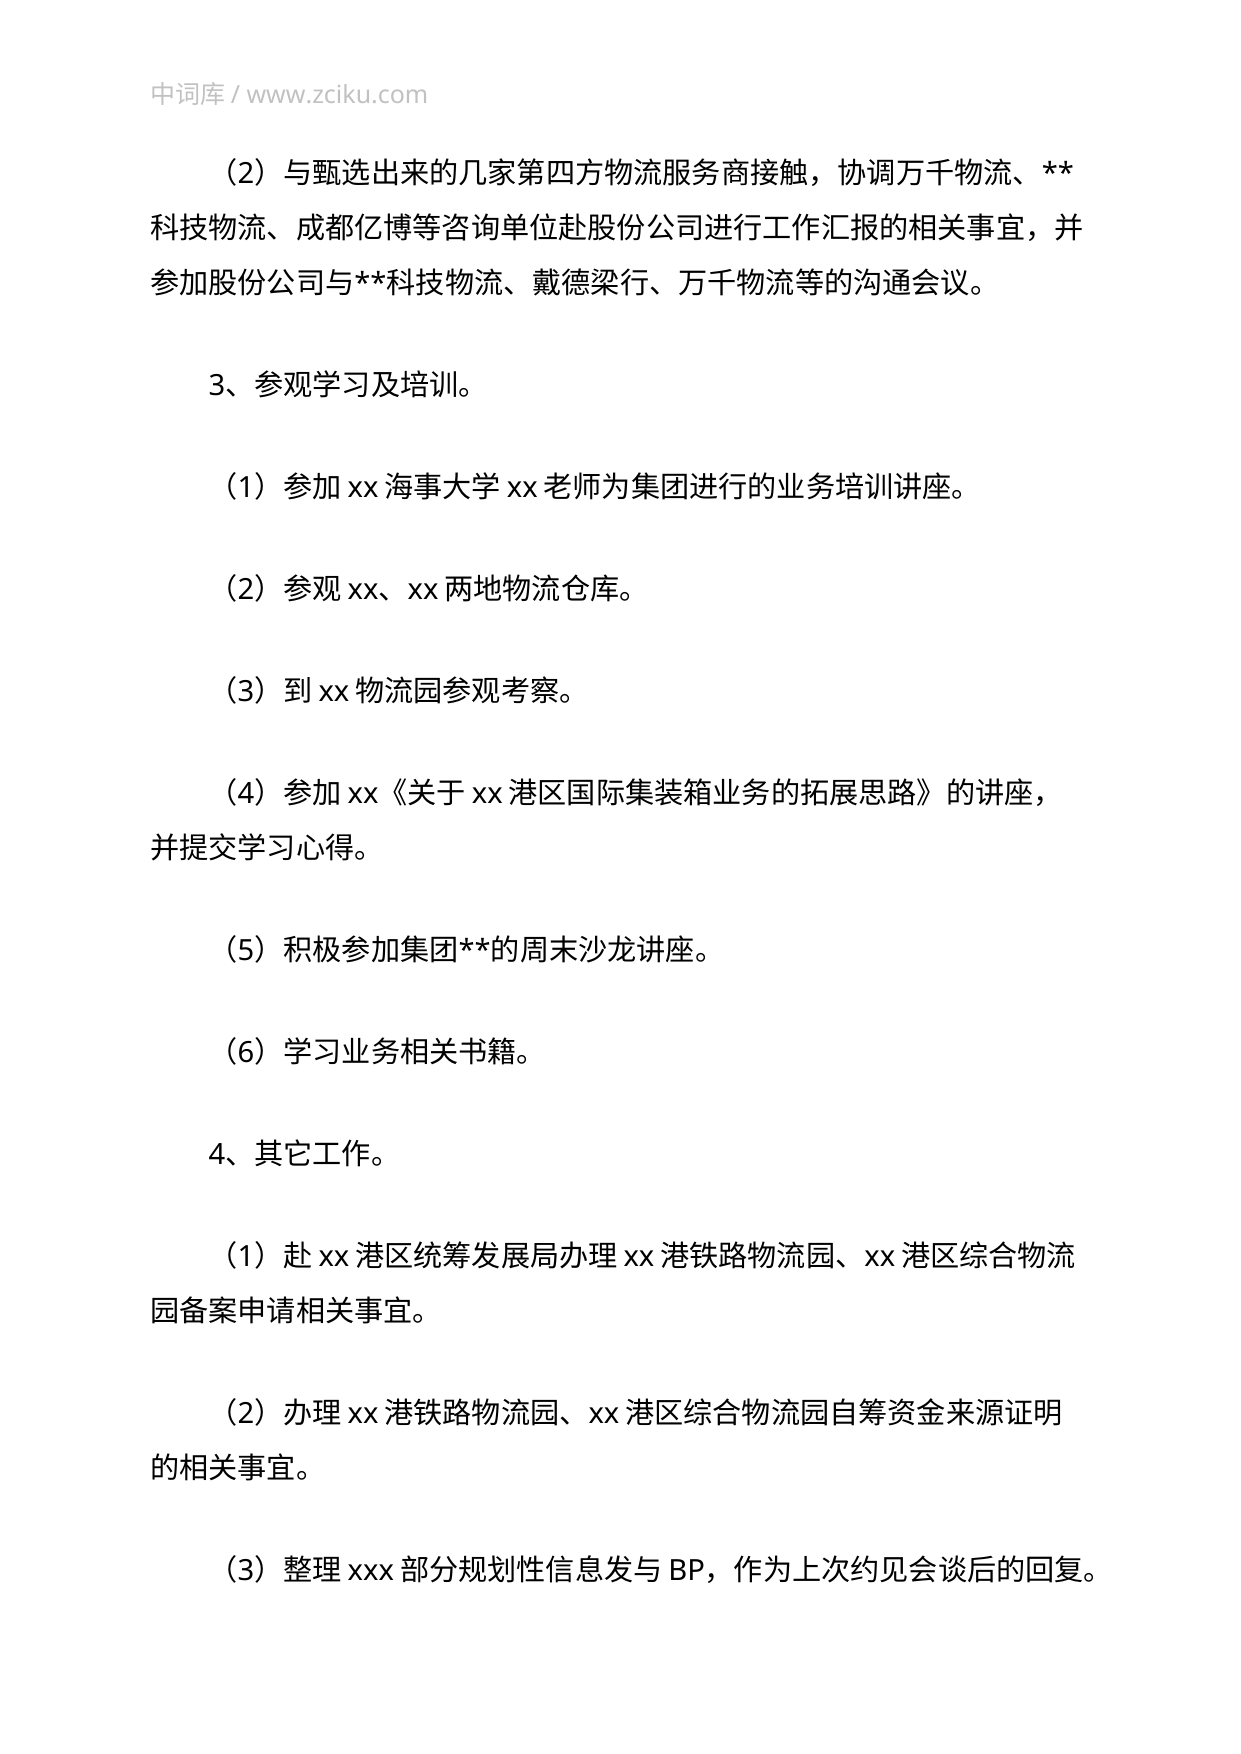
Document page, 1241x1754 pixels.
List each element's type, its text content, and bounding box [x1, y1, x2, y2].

text 3、参观学习及培训。 [150, 362, 1090, 404]
text （3）整理xxx部分规划性信息发与BP，作为上次约见会谈后的回复。 [150, 1546, 1090, 1588]
text 4、其它工作。 [150, 1131, 1090, 1173]
text （4）参加xx《关于xx港区国际集装箱业务的拓展思路》的讲座，并提交学习心得。 [150, 770, 1090, 867]
text （5）积极参加集团**的周末沙龙讲座。 [150, 927, 1090, 969]
text （1）参加xx海事大学xx老师为集团进行的业务培训讲座。 [150, 464, 1090, 506]
text （6）学习业务相关书籍。 [150, 1028, 1090, 1071]
text （3）到xx物流园参观考察。 [150, 668, 1090, 710]
text （2）与甄选出来的几家第四方物流服务商接触，协调万千物流、**科技物流、成都亿博等咨询单位赴股份公司进行工作汇报的相关事宜，并参加股份公司与**科技物流、戴德梁行、万千物流等的沟通会议。 [150, 150, 1090, 302]
text （2）办理xx港铁路物流园、xx港区综合物流园自筹资金来源证明的相关事宜。 [150, 1389, 1090, 1487]
text （1）赴xx港区统筹发展局办理xx港铁路物流园、xx港区综合物流园备案申请相关事宜。 [150, 1232, 1090, 1330]
text （2）参观xx、xx两地物流仓库。 [150, 566, 1090, 608]
